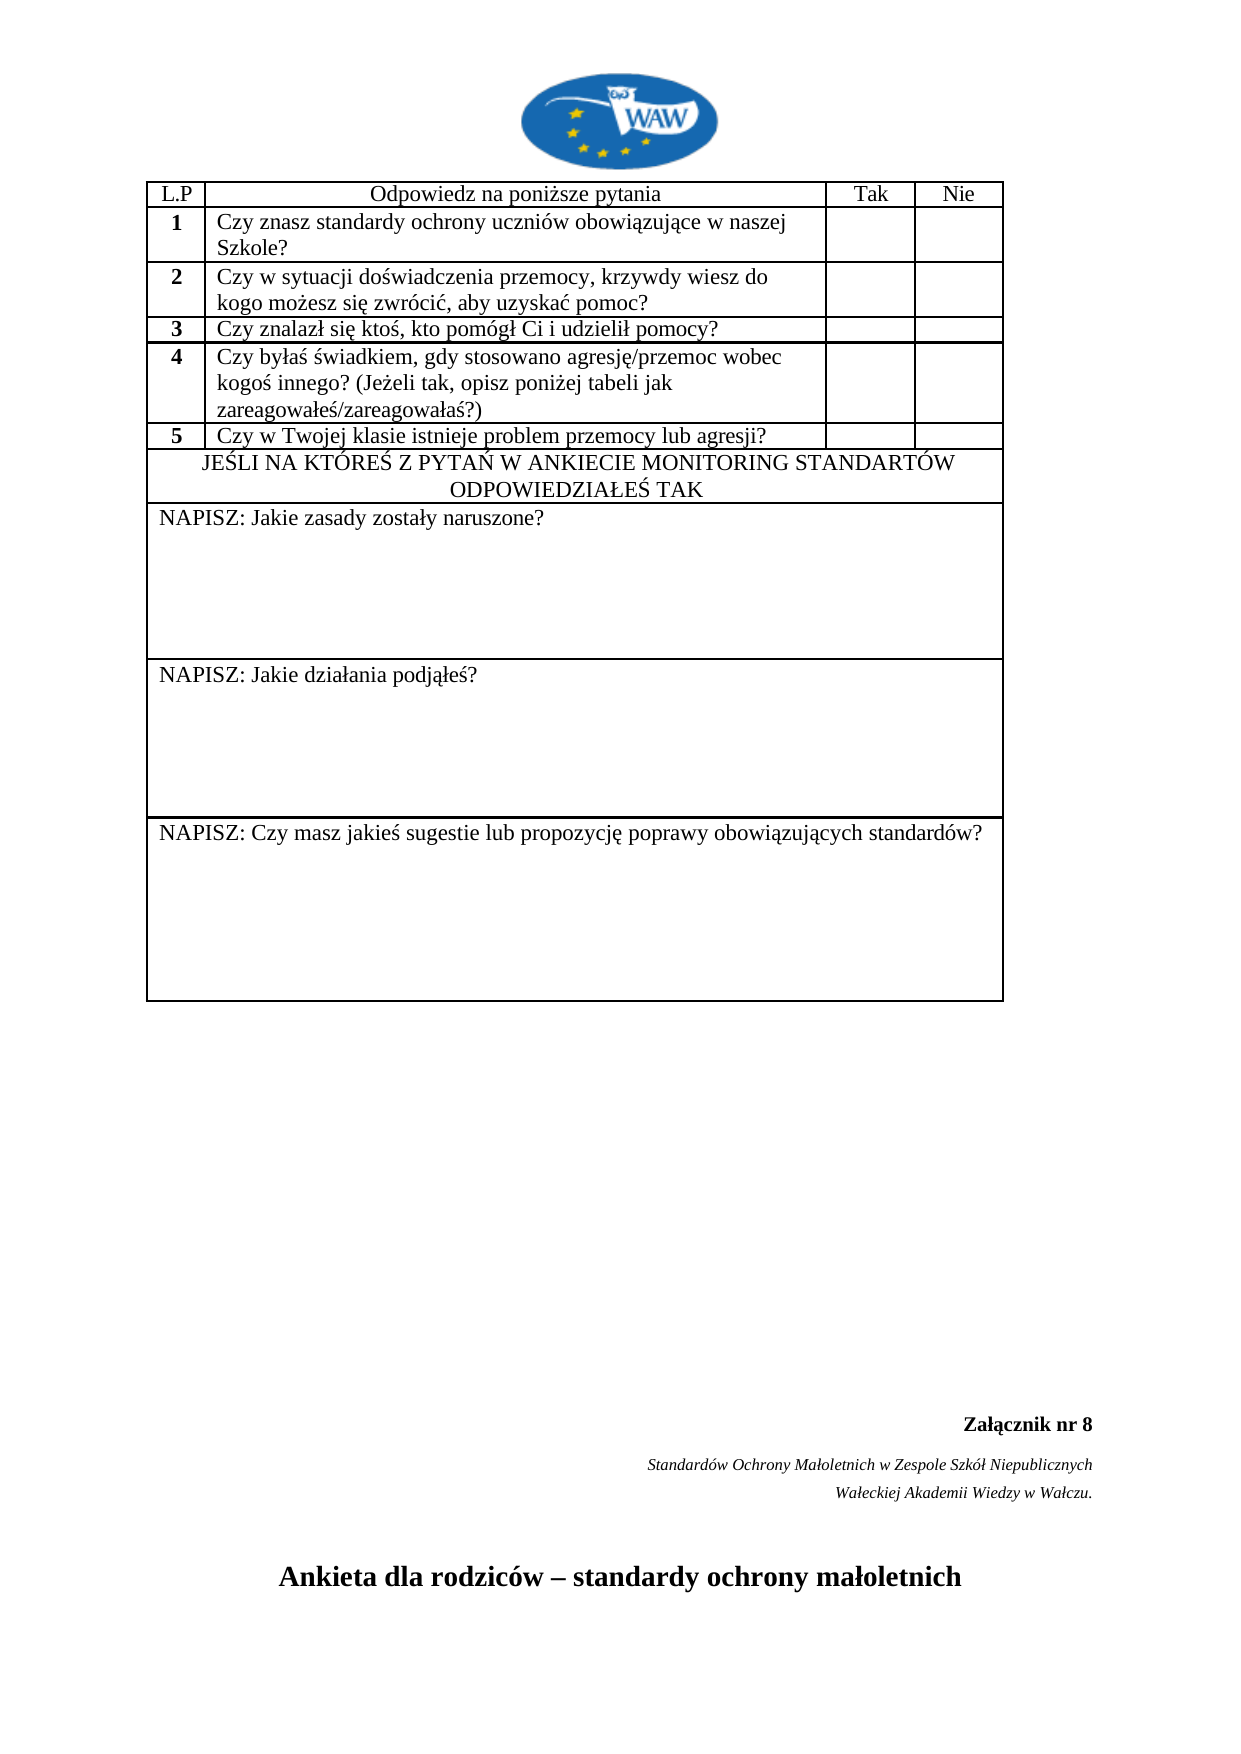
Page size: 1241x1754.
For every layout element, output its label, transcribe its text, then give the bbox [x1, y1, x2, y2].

table_cell JEŚLI NA KTÓREŚ Z PYTAŃ W ANKIECIE MONITORING STANDARTÓW ODPOWIEDZIAŁEŚ TAK [148, 450, 1002, 502]
table_cell Czy znasz standardy ochrony uczniów obowiązujące w naszej Szkole? [206, 208, 825, 261]
table_cell NAPISZ: Jakie zasady zostały naruszone? [148, 504, 1002, 658]
text Ankieta dla rodziców – standardy ochrony małoletnich [148, 1559, 1093, 1592]
table_cell NAPISZ: Jakie działania podjąłeś? [148, 660, 1002, 816]
table_cell 1 [148, 208, 204, 261]
table_cell [916, 318, 1002, 341]
table_cell 4 [148, 344, 204, 422]
table_cell NAPISZ: Czy masz jakieś sugestie lub propozycję poprawy obowiązujących standardów? [148, 819, 1002, 1000]
table_cell [827, 263, 914, 316]
table_cell [827, 344, 914, 422]
text Załącznik nr 8 [148, 1412, 1093, 1436]
table_cell Czy w sytuacji doświadczenia przemocy, krzywdy wiesz do kogo możesz się zwrócić, aby uzyskać pomoc? [206, 263, 825, 316]
table_cell [827, 208, 914, 261]
picture [521, 73, 720, 173]
table_cell [916, 424, 1002, 448]
table_cell 3 [148, 318, 204, 341]
table_cell 2 [148, 263, 204, 316]
text Standardów Ochrony Małoletnich w Zespole Szkół Niepublicznych [148, 1454, 1093, 1473]
table_cell [827, 424, 914, 448]
table_cell Czy znalazł się ktoś, kto pomógł Ci i udzielił pomocy? [206, 318, 825, 341]
table_header Nie [916, 183, 1002, 206]
table_cell 5 [148, 424, 204, 448]
table_cell [916, 263, 1002, 316]
table_header L.P [148, 183, 204, 206]
table_cell Czy w Twojej klasie istnieje problem przemocy lub agresji? [206, 424, 825, 448]
table_cell [916, 208, 1002, 261]
table_cell [916, 344, 1002, 422]
text Wałeckiej Akademii Wiedzy w Wałczu. [148, 1483, 1093, 1502]
table_cell Czy byłaś świadkiem, gdy stosowano agresję/przemoc wobec kogoś innego? (Jeżeli tak, opisz poniżej tabeli jak zareagowałeś/zareagowałaś?) [206, 344, 825, 422]
table_cell [827, 318, 914, 341]
table_header Odpowiedz na poniższe pytania [206, 183, 825, 206]
table_header Tak [827, 183, 914, 206]
